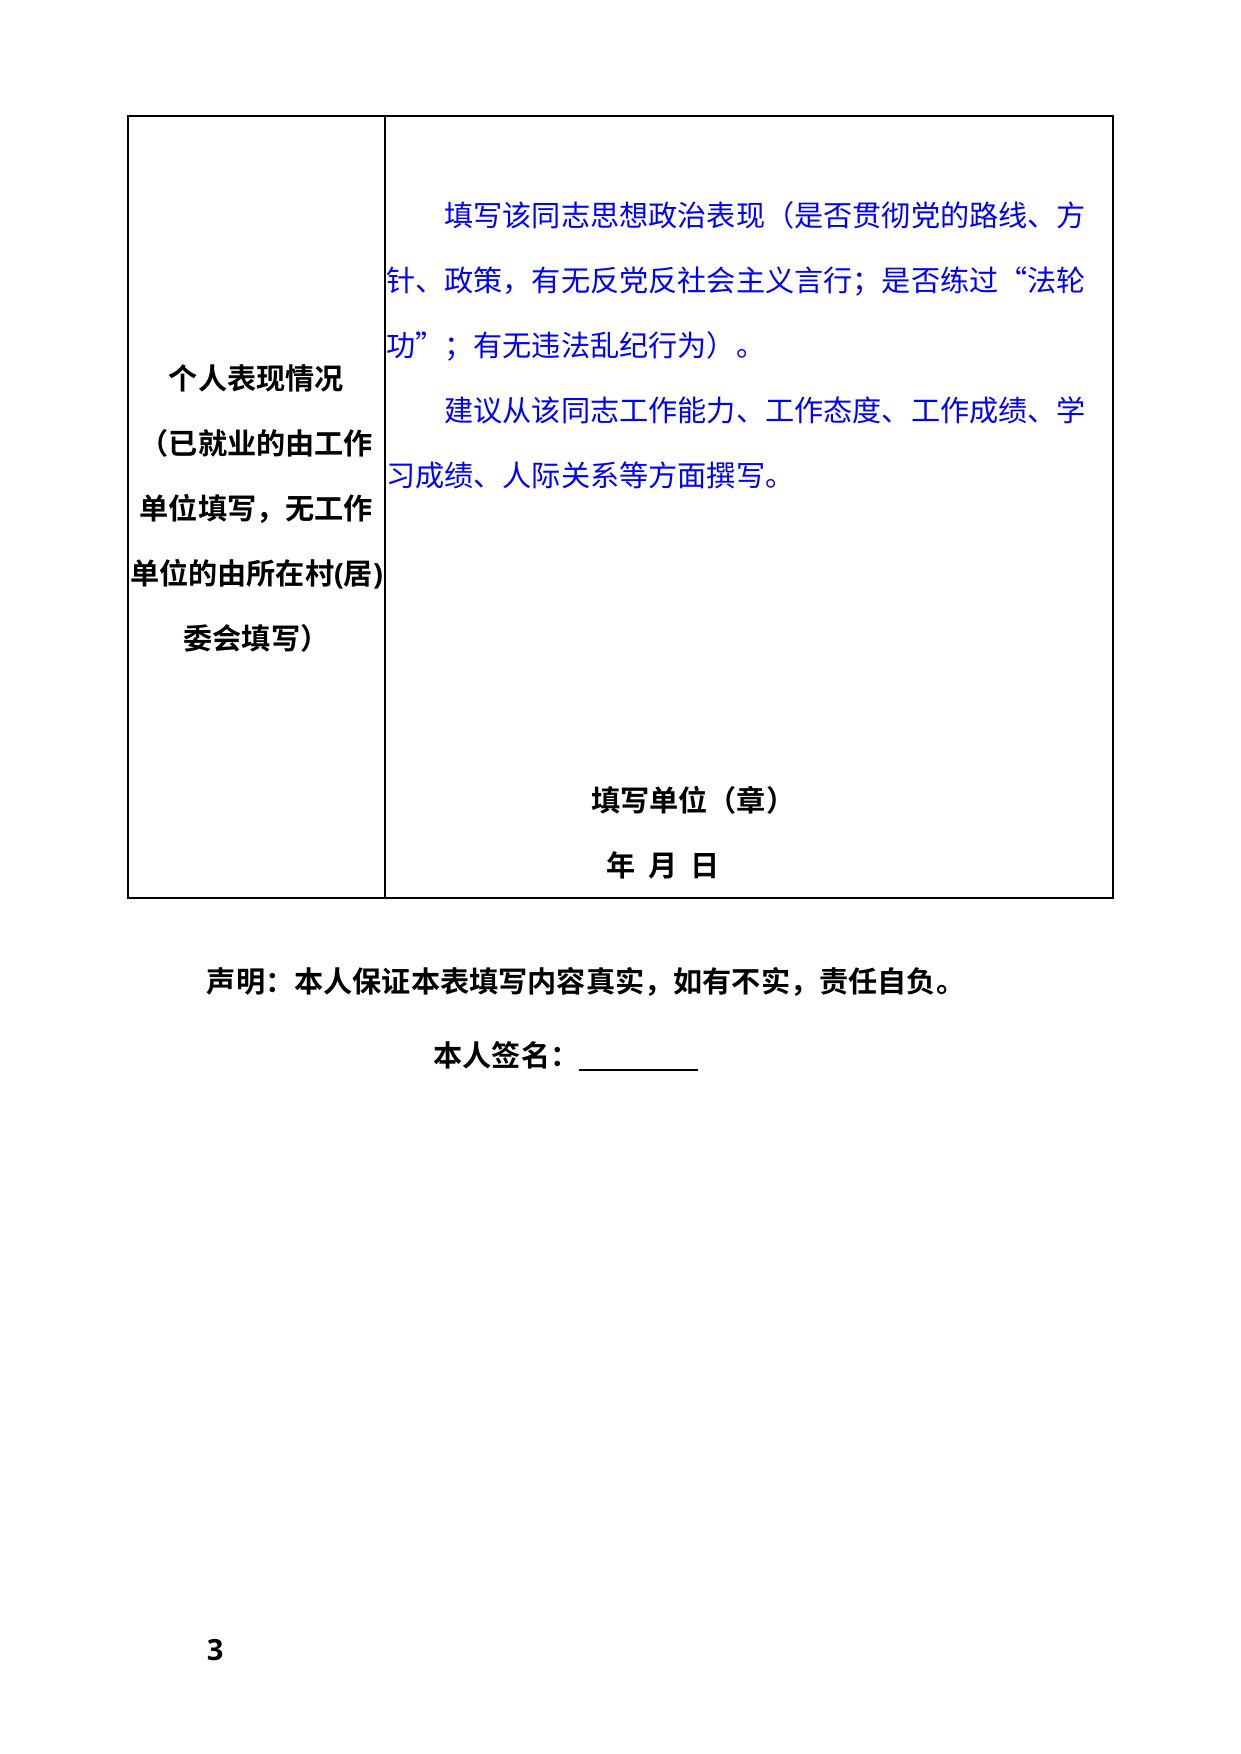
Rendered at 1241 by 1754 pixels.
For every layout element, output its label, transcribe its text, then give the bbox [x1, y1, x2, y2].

table_cell 填写该同志思想政治表现（是否贯彻党的路线、方针、政策，有无反党反社会主义言行；是否练过“法轮功”；有无违法乱纪行为）。 建议从该同志工作能力、工作态度、工作成绩、学习成绩、人际关系等方面撰写。 填写单位（章） 年 月 日 [386, 117, 1112, 897]
text 声明：本人保证本表填写内容真实，如有不实，责任自负。 [207, 958, 1033, 1000]
table_cell 个人表现情况 （已就业的由工作单位填写，无工作单位的由所在村(居)委会填写） [129, 117, 384, 897]
text 本人签名： [207, 1022, 1033, 1087]
